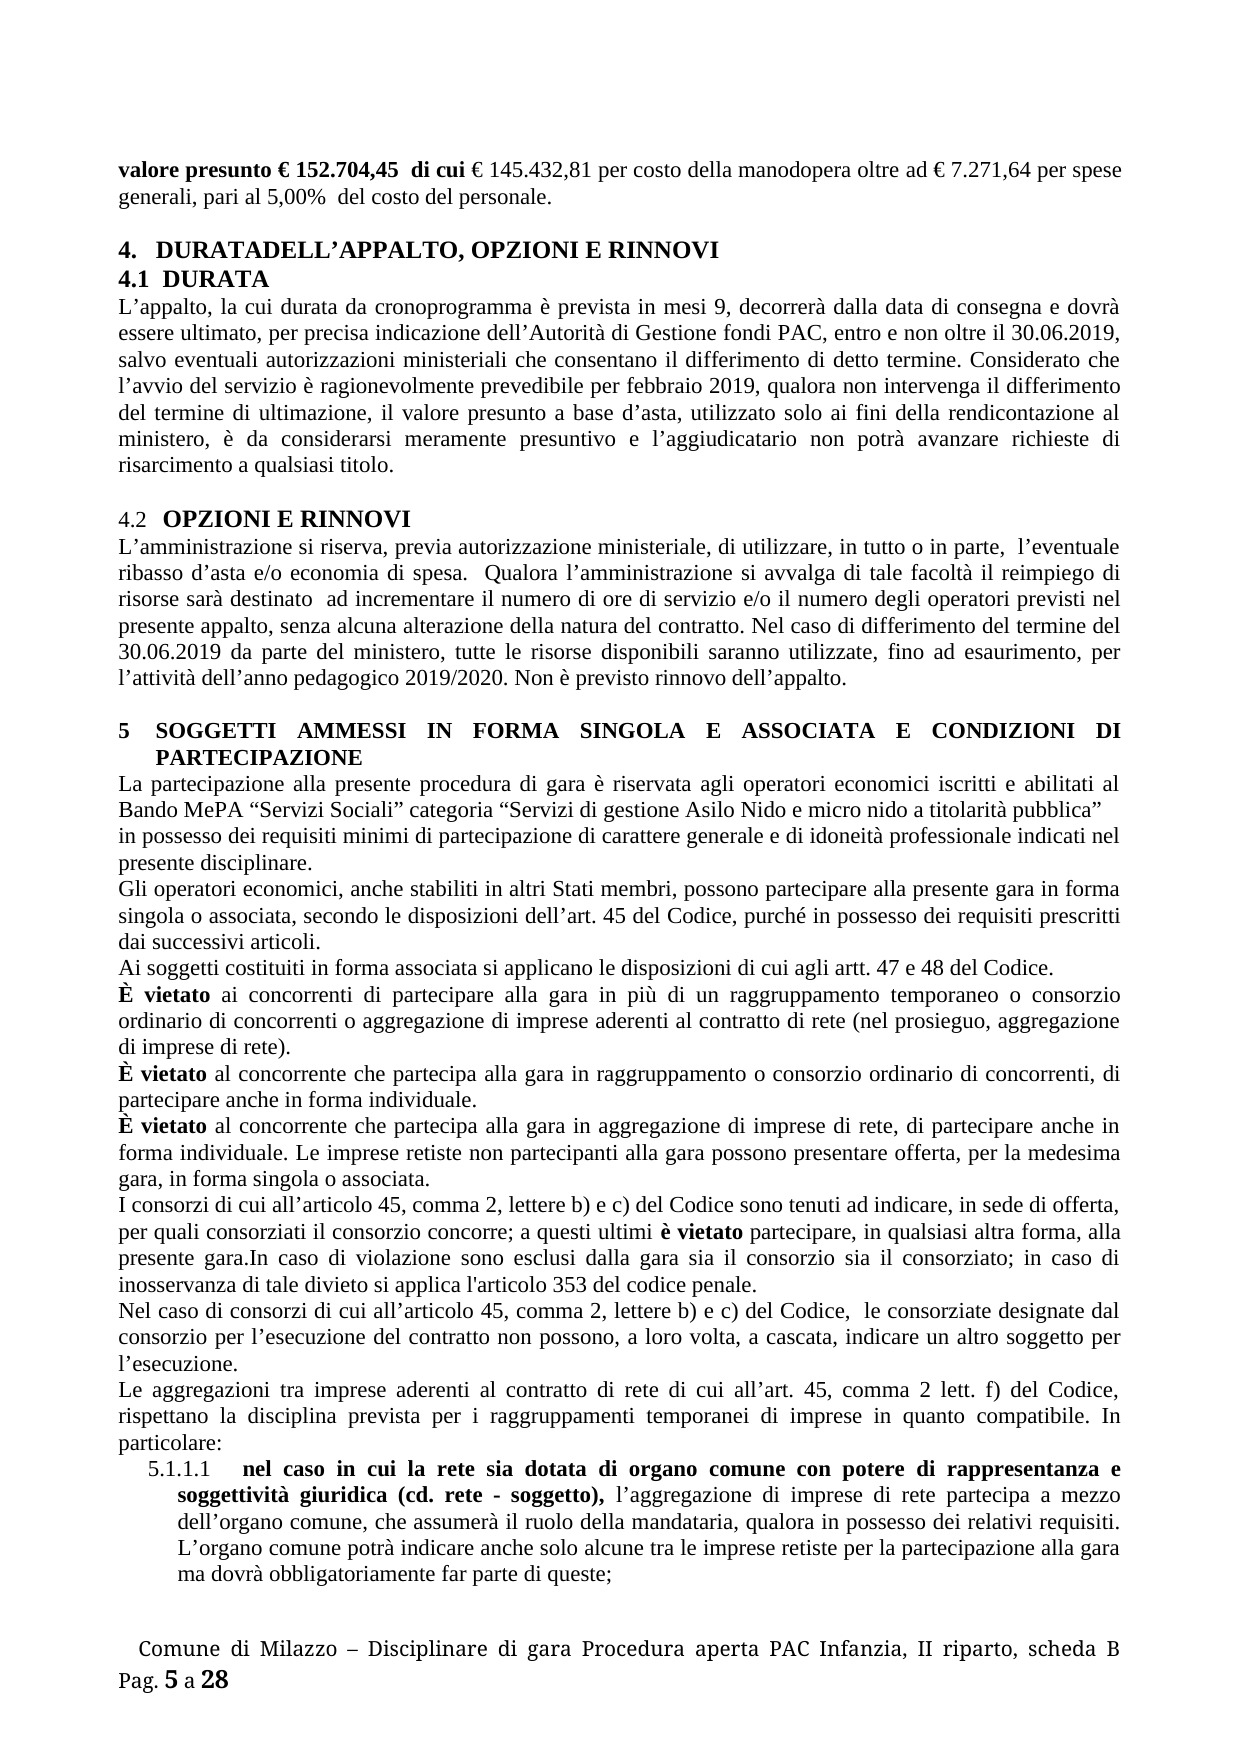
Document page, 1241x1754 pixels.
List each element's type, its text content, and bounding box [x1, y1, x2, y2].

list OPZIONI E RINNOVI [118, 504, 1122, 533]
list DURATA [118, 264, 1122, 293]
text in possesso dei requisiti minimi di partecipazione di carattere generale e di idoneità professionale indicati nel presente disciplinare. [118, 823, 1122, 875]
text È vietato ai concorrenti di partecipare alla gara in più di un raggruppamento temporaneo o consorzio ordinario di concorrenti o aggregazione di imprese aderenti al contratto di rete (nel prosieguo, aggregazione di imprese di rete). [118, 981, 1122, 1060]
subtitle DurataDELL’APPALTO, OPZIONI E RINNOVI [118, 236, 1122, 264]
text La partecipazione alla presente procedura di gara è riservata agli operatori economici iscritti e abilitati al Bando MePA “Servizi Sociali” categoria “Servizi di gestione Asilo Nido e micro nido a titolarità pubblica” [118, 770, 1122, 823]
text È vietato al concorrente che partecipa alla gara in aggregazione di imprese di rete, di partecipare anche in forma individuale. Le imprese retiste non partecipanti alla gara possono presentare offerta, per la medesima gara, in forma singola o associata. [118, 1112, 1122, 1192]
text valore presunto € 152.704,45 di cui € 145.432,81 per costo della manodopera oltre ad € 7.271,64 per spese generali, pari al 5,00% del costo del personale. [118, 157, 1122, 209]
list L’appalto, la cui durata da cronoprogramma è prevista in mesi 9, decorrerà dalla data di consegna e dovrà essere ultimato, per precisa indicazione dell’Autorità di Gestione fondi PAC, entro e non oltre il 30.06.2019, salvo eventuali autorizzazioni ministeriali che consentano il differimento di detto termine. Considerato che l’avvio del servizio è ragionevolmente prevedibile per febbraio 2019, qualora non intervenga il differimento del termine di ultimazione, il valore presunto a base d’asta, utilizzato solo ai fini della rendicontazione al ministero, è da considerarsi meramente presuntivo e l’aggiudicatario non potrà avanzare richieste di risarcimento a qualsiasi titolo. [118, 293, 1122, 478]
subtitle SOGGETTI AMMESSI IN FORMA SINGOLA E ASSOCIATA E CONDIZIONI DI PARTECIPAZIONE [118, 717, 1122, 770]
text Nel caso di consorzi di cui all’articolo 45, comma 2, lettere b) e c) del Codice, le consorziate designate dal consorzio per l’esecuzione del contratto non possono, a loro volta, a cascata, indicare un altro soggetto per l’esecuzione. [118, 1297, 1122, 1376]
text È vietato al concorrente che partecipa alla gara in raggruppamento o consorzio ordinario di concorrenti, di partecipare anche in forma individuale. [118, 1060, 1122, 1112]
text Gli operatori economici, anche stabiliti in altri Stati membri, possono partecipare alla presente gara in forma singola o associata, secondo le disposizioni dell’art. 45 del Codice, purché in possesso dei requisiti prescritti dai successivi articoli. [118, 875, 1122, 954]
list L’amministrazione si riserva, previa autorizzazione ministeriale, di utilizzare, in tutto o in parte, l’eventuale ribasso d’asta e/o economia di spesa. Qualora l’amministrazione si avvalga di tale facoltà il reimpiego di risorse sarà destinato ad incrementare il numero di ore di servizio e/o il numero degli operatori previsti nel presente appalto, senza alcuna alterazione della natura del contratto. Nel caso di differimento del termine del 30.06.2019 da parte del ministero, tutte le risorse disponibili saranno utilizzate, fino ad esaurimento, per l’attività dell’anno pedagogico 2019/2020. Non è previsto rinnovo dell’appalto. [118, 533, 1122, 691]
text I consorzi di cui all’articolo 45, comma 2, lettere b) e c) del Codice sono tenuti ad indicare, in sede di offerta, per quali consorziati il consorzio concorre; a questi ultimi è vietato partecipare, in qualsiasi altra forma, alla presente gara.In caso di violazione sono esclusi dalla gara sia il consorzio sia il consorziato; in caso di inosservanza di tale divieto si applica l'articolo 353 del codice penale. [118, 1192, 1122, 1297]
text Le aggregazioni tra imprese aderenti al contratto di rete di cui all’art. 45, comma 2 lett. f) del Codice, rispettano la disciplina prevista per i raggruppamenti temporanei di imprese in quanto compatibile. In particolare: [118, 1376, 1122, 1455]
list nel caso in cui la rete sia dotata di organo comune con potere di rappresentanza e soggettività giuridica (cd. rete - soggetto), l’aggregazione di imprese di rete partecipa a mezzo dell’organo comune, che assumerà il ruolo della mandataria, qualora in possesso dei relativi requisiti. L’organo comune potrà indicare anche solo alcune tra le imprese retiste per la partecipazione alla gara ma dovrà obbligatoriamente far parte di queste; [148, 1455, 1122, 1587]
text Ai soggetti costituiti in forma associata si applicano le disposizioni di cui agli artt. 47 e 48 del Codice. [118, 954, 1122, 981]
